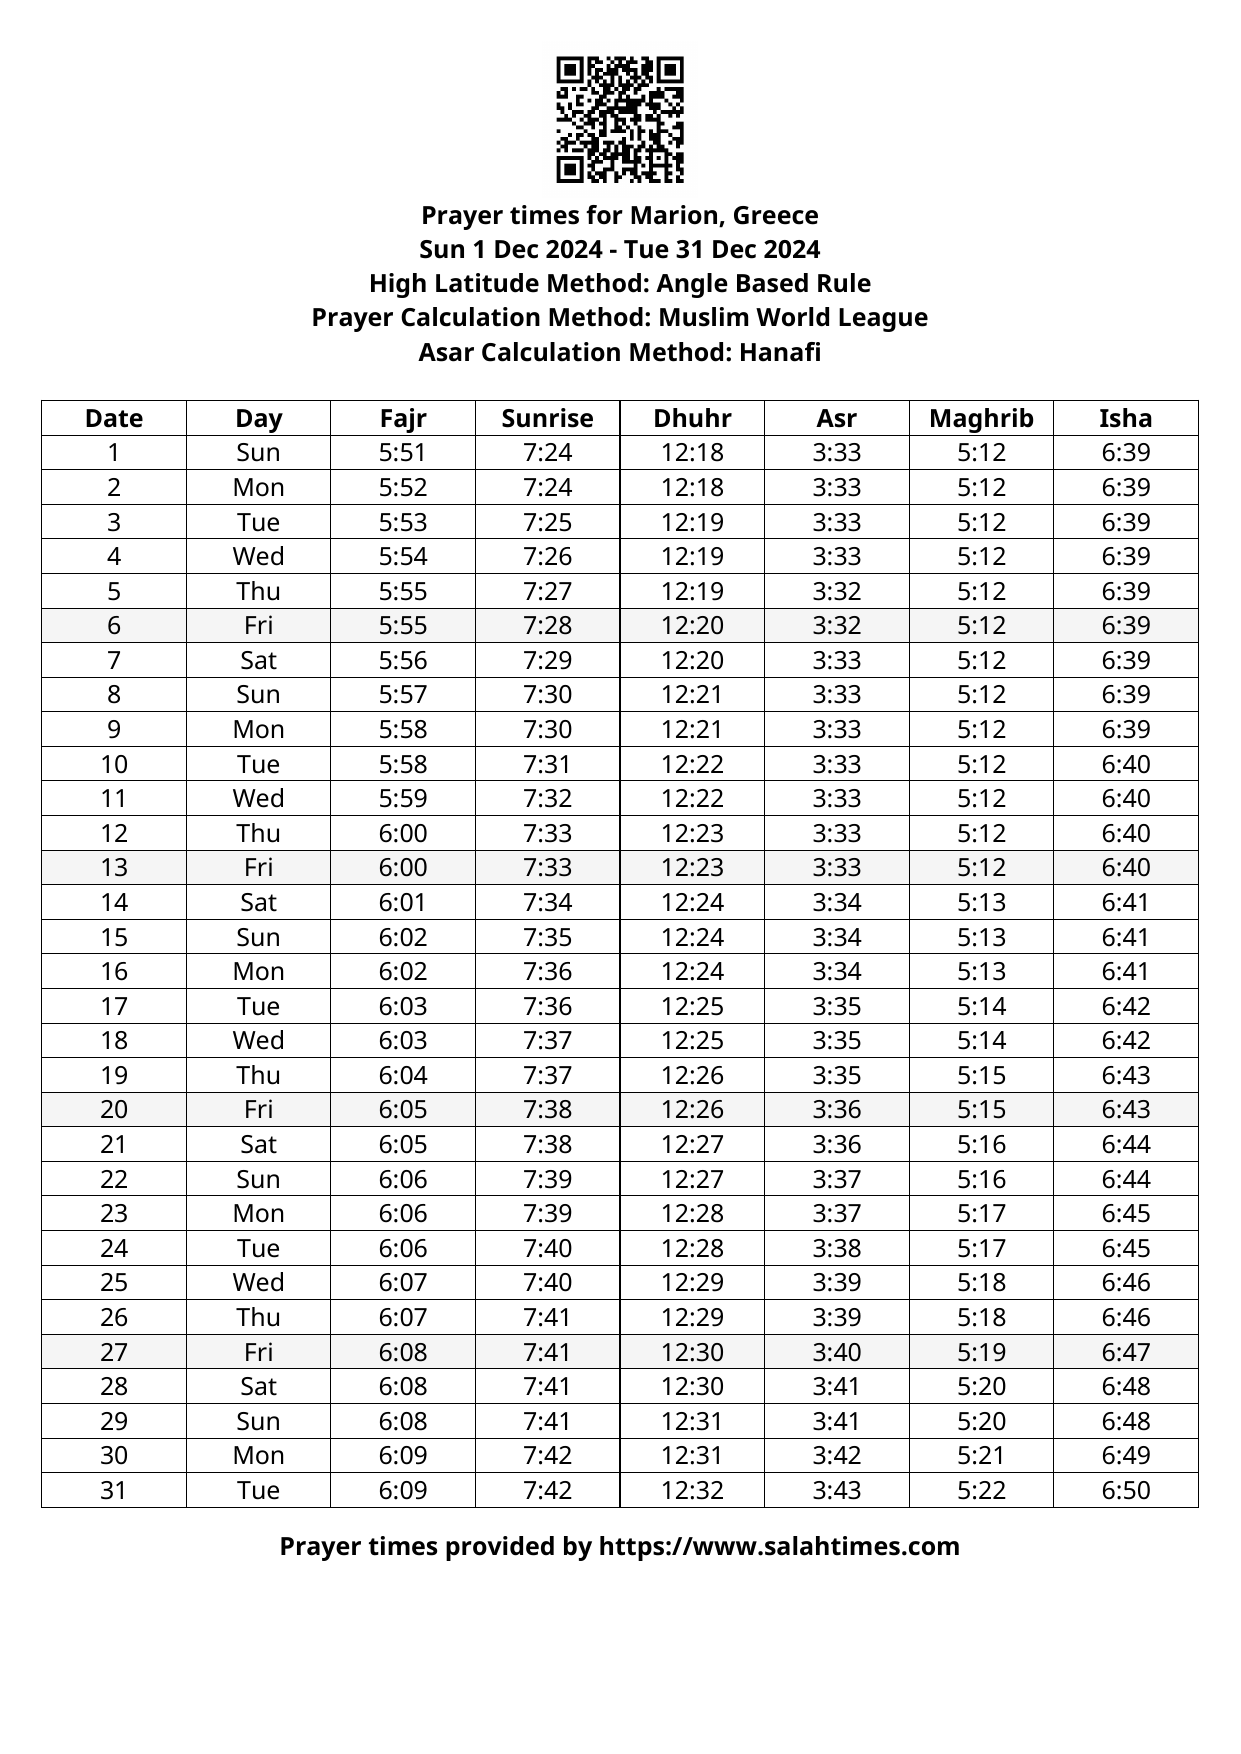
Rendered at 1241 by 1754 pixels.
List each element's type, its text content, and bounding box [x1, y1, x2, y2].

table_cell 6:45 [1054, 1196, 1198, 1230]
table_cell 5:12 [910, 747, 1053, 780]
table_cell 5:58 [331, 747, 475, 780]
table_cell 12:26 [621, 1058, 764, 1092]
table_cell 18 [42, 1024, 186, 1057]
table_cell 5:20 [910, 1369, 1053, 1403]
table_cell 12:19 [621, 574, 764, 607]
table_cell Tue [187, 1231, 330, 1264]
table_cell 7:33 [476, 851, 619, 884]
text High Latitude Method: Angle Based Rule [42, 266, 1198, 300]
table_cell 3:33 [765, 851, 909, 884]
table_cell 15 [42, 920, 186, 953]
table_cell 3:35 [765, 1058, 909, 1092]
table_cell 6:40 [1054, 747, 1198, 780]
table_cell 3 [42, 505, 186, 538]
table_cell Thu [187, 816, 330, 849]
table_cell 3:33 [765, 678, 909, 711]
table_cell 5:52 [331, 470, 475, 504]
table_cell 7:41 [476, 1300, 619, 1334]
table_cell 12:19 [621, 505, 764, 538]
table_cell 12:18 [621, 436, 764, 469]
table_cell 20 [42, 1093, 186, 1126]
table_cell Sun [187, 1404, 330, 1437]
table_cell 5:51 [331, 436, 475, 469]
table_cell 5:21 [910, 1439, 1053, 1472]
table_cell 6:39 [1054, 678, 1198, 711]
table_cell 7:26 [476, 539, 619, 573]
table_cell 7:40 [476, 1231, 619, 1264]
table_cell 6:00 [331, 851, 475, 884]
table_cell 3:33 [765, 505, 909, 538]
table_header Maghrib [910, 401, 1053, 434]
table_cell 6:39 [1054, 505, 1198, 538]
table_cell 3:39 [765, 1300, 909, 1334]
table_cell 7:37 [476, 1024, 619, 1057]
table_cell Fri [187, 609, 330, 642]
table_cell 7 [42, 643, 186, 677]
table_cell 3:37 [765, 1196, 909, 1230]
table_cell 3:32 [765, 574, 909, 607]
table_cell 5:22 [910, 1473, 1053, 1507]
table_cell 6:42 [1054, 1024, 1198, 1057]
table_cell 6:43 [1054, 1058, 1198, 1092]
table_cell 7:41 [476, 1404, 619, 1437]
table_cell Tue [187, 747, 330, 780]
table_cell 5:12 [910, 781, 1053, 815]
table_cell 6:07 [331, 1266, 475, 1299]
table_cell 12:21 [621, 678, 764, 711]
table_cell 4 [42, 539, 186, 573]
table_cell Mon [187, 954, 330, 988]
table_cell 26 [42, 1300, 186, 1334]
table_cell 12:22 [621, 781, 764, 815]
table_cell 3:33 [765, 643, 909, 677]
table_cell 7:29 [476, 643, 619, 677]
table_cell 29 [42, 1404, 186, 1437]
table_cell 5:17 [910, 1231, 1053, 1264]
table_cell 6:46 [1054, 1266, 1198, 1299]
table_cell 12:30 [621, 1335, 764, 1368]
table_header Day [187, 401, 330, 434]
table_cell 17 [42, 989, 186, 1022]
table_cell Sat [187, 1369, 330, 1403]
table_cell 12:23 [621, 851, 764, 884]
table_cell 7:34 [476, 885, 619, 919]
table_cell Fri [187, 851, 330, 884]
table_cell Sun [187, 436, 330, 469]
table_cell 6:39 [1054, 609, 1198, 642]
table_cell 12:28 [621, 1196, 764, 1230]
table_cell 12:18 [621, 470, 764, 504]
table_cell 6:46 [1054, 1300, 1198, 1334]
table_cell Fri [187, 1335, 330, 1368]
table_header Asr [765, 401, 909, 434]
table_cell 6:45 [1054, 1231, 1198, 1264]
table_cell 7:35 [476, 920, 619, 953]
table_cell 5:16 [910, 1162, 1053, 1195]
table_cell 7:37 [476, 1058, 619, 1092]
table_cell Tue [187, 1473, 330, 1507]
table_cell 5:55 [331, 574, 475, 607]
table_header Fajr [331, 401, 475, 434]
table_cell 6:40 [1054, 851, 1198, 884]
table_cell 5:14 [910, 1024, 1053, 1057]
table_cell 5:12 [910, 574, 1053, 607]
table_cell 6:44 [1054, 1162, 1198, 1195]
table_cell 6:03 [331, 989, 475, 1022]
table_cell 6:39 [1054, 712, 1198, 746]
table_cell 5:12 [910, 678, 1053, 711]
table_cell 6:00 [331, 816, 475, 849]
table_cell 12:27 [621, 1127, 764, 1161]
table_cell 3:33 [765, 712, 909, 746]
table_cell 3:35 [765, 1024, 909, 1057]
table_cell 5:15 [910, 1093, 1053, 1126]
table_cell 3:36 [765, 1127, 909, 1161]
table_cell 6:09 [331, 1439, 475, 1472]
table_cell 7:32 [476, 781, 619, 815]
table_cell 12:25 [621, 1024, 764, 1057]
table_cell Sun [187, 920, 330, 953]
table_header Sunrise [476, 401, 619, 434]
table_cell 12:24 [621, 920, 764, 953]
table_cell 8 [42, 678, 186, 711]
table_cell Mon [187, 1196, 330, 1230]
table_cell 6:48 [1054, 1404, 1198, 1437]
table_cell 12:30 [621, 1369, 764, 1403]
table_cell 3:41 [765, 1369, 909, 1403]
table_cell 7:40 [476, 1266, 619, 1299]
table_cell 6:42 [1054, 989, 1198, 1022]
table_cell 6:05 [331, 1093, 475, 1126]
table_cell 5:15 [910, 1058, 1053, 1092]
table_cell 3:33 [765, 470, 909, 504]
table_cell 12:28 [621, 1231, 764, 1264]
table_cell 7:27 [476, 574, 619, 607]
table_cell 6:06 [331, 1231, 475, 1264]
table_cell 5:56 [331, 643, 475, 677]
table_cell 5:12 [910, 470, 1053, 504]
table_cell 6:02 [331, 954, 475, 988]
table_cell 7:30 [476, 678, 619, 711]
table_cell 12:26 [621, 1093, 764, 1126]
table_cell 7:39 [476, 1196, 619, 1230]
table_cell Thu [187, 1300, 330, 1334]
table_cell 3:32 [765, 609, 909, 642]
table_cell 31 [42, 1473, 186, 1507]
table_cell 5:12 [910, 539, 1053, 573]
table_cell Mon [187, 1439, 330, 1472]
table_cell 1 [42, 436, 186, 469]
table_cell 7:24 [476, 436, 619, 469]
table_cell 7:42 [476, 1439, 619, 1472]
table_cell Fri [187, 1093, 330, 1126]
table_cell 6:40 [1054, 781, 1198, 815]
table_cell 3:33 [765, 816, 909, 849]
table_cell 22 [42, 1162, 186, 1195]
table_cell 5:18 [910, 1300, 1053, 1334]
table_cell 5:13 [910, 885, 1053, 919]
table_cell 3:42 [765, 1439, 909, 1472]
table_cell 5:12 [910, 851, 1053, 884]
table_cell 6:02 [331, 920, 475, 953]
table_cell 6:50 [1054, 1473, 1198, 1507]
table_cell 6 [42, 609, 186, 642]
table_cell 30 [42, 1439, 186, 1472]
table_cell 5:13 [910, 954, 1053, 988]
table_cell 6:39 [1054, 643, 1198, 677]
table_cell 10 [42, 747, 186, 780]
table_cell 3:40 [765, 1335, 909, 1368]
table_cell 6:06 [331, 1196, 475, 1230]
table_cell 12:20 [621, 609, 764, 642]
table_cell Tue [187, 989, 330, 1022]
table_cell 12:25 [621, 989, 764, 1022]
table_cell 7:30 [476, 712, 619, 746]
table_cell 5:12 [910, 712, 1053, 746]
table_cell 21 [42, 1127, 186, 1161]
table_cell 13 [42, 851, 186, 884]
table_cell 12:31 [621, 1439, 764, 1472]
table_cell 3:36 [765, 1093, 909, 1126]
table_cell 16 [42, 954, 186, 988]
table_cell 6:09 [331, 1473, 475, 1507]
table_cell 6:41 [1054, 885, 1198, 919]
table_cell 12:29 [621, 1300, 764, 1334]
table_cell 5:12 [910, 643, 1053, 677]
table_cell 9 [42, 712, 186, 746]
table_cell Tue [187, 505, 330, 538]
table_cell 7:39 [476, 1162, 619, 1195]
table_cell Mon [187, 470, 330, 504]
table_header Isha [1054, 401, 1198, 434]
table_cell Thu [187, 574, 330, 607]
table_cell 6:49 [1054, 1439, 1198, 1472]
table_cell 3:33 [765, 747, 909, 780]
table_cell 12:32 [621, 1473, 764, 1507]
table_cell 5:57 [331, 678, 475, 711]
table_cell 12:27 [621, 1162, 764, 1195]
table_cell 5:13 [910, 920, 1053, 953]
table_cell 25 [42, 1266, 186, 1299]
table_cell 3:38 [765, 1231, 909, 1264]
table_cell Thu [187, 1058, 330, 1092]
table_cell 5:53 [331, 505, 475, 538]
table_cell Wed [187, 539, 330, 573]
table_cell 5:55 [331, 609, 475, 642]
table_cell 14 [42, 885, 186, 919]
table_cell 5 [42, 574, 186, 607]
table_cell 3:33 [765, 539, 909, 573]
table_cell 5:20 [910, 1404, 1053, 1437]
table_cell 7:38 [476, 1093, 619, 1126]
table_cell 5:16 [910, 1127, 1053, 1161]
table_cell 12:22 [621, 747, 764, 780]
table_cell 27 [42, 1335, 186, 1368]
table_cell Sun [187, 1162, 330, 1195]
table_cell Wed [187, 781, 330, 815]
table_cell 6:39 [1054, 470, 1198, 504]
table_cell 2 [42, 470, 186, 504]
table_cell 6:40 [1054, 816, 1198, 849]
picture [542, 41, 699, 198]
table_header Date [42, 401, 186, 434]
table_cell 6:07 [331, 1300, 475, 1334]
table_cell 12:23 [621, 816, 764, 849]
table_cell 6:04 [331, 1058, 475, 1092]
table_cell 12 [42, 816, 186, 849]
table_cell 5:12 [910, 436, 1053, 469]
table_cell 11 [42, 781, 186, 815]
table_cell 5:12 [910, 609, 1053, 642]
table_cell 5:59 [331, 781, 475, 815]
table_cell 12:31 [621, 1404, 764, 1437]
table_cell 7:25 [476, 505, 619, 538]
table_cell 3:35 [765, 989, 909, 1022]
table_cell 6:05 [331, 1127, 475, 1161]
table_header Dhuhr [621, 401, 764, 434]
table_cell 12:19 [621, 539, 764, 573]
table_cell 7:42 [476, 1473, 619, 1507]
table_cell Mon [187, 712, 330, 746]
table_cell 23 [42, 1196, 186, 1230]
table_cell Sat [187, 885, 330, 919]
text Prayer times provided by https://www.salahtimes.com [42, 1528, 1198, 1563]
table_cell 12:24 [621, 954, 764, 988]
table_cell 6:08 [331, 1335, 475, 1368]
table_cell Wed [187, 1266, 330, 1299]
table_cell 7:33 [476, 816, 619, 849]
table_cell 6:06 [331, 1162, 475, 1195]
table_cell Sat [187, 1127, 330, 1161]
table_cell 5:19 [910, 1335, 1053, 1368]
text Prayer Calculation Method: Muslim World League [42, 300, 1198, 334]
table_cell 6:41 [1054, 954, 1198, 988]
table_cell 12:24 [621, 885, 764, 919]
table_cell 3:37 [765, 1162, 909, 1195]
table_cell 7:38 [476, 1127, 619, 1161]
table_cell 5:12 [910, 505, 1053, 538]
table_cell 3:34 [765, 885, 909, 919]
table_cell Sun [187, 678, 330, 711]
table_cell 6:48 [1054, 1369, 1198, 1403]
table_cell 12:20 [621, 643, 764, 677]
table_cell 5:17 [910, 1196, 1053, 1230]
table_cell 28 [42, 1369, 186, 1403]
table_cell 6:39 [1054, 436, 1198, 469]
table_cell 7:36 [476, 989, 619, 1022]
table_cell 7:41 [476, 1369, 619, 1403]
table_cell 6:01 [331, 885, 475, 919]
table_cell 3:33 [765, 781, 909, 815]
text Sun 1 Dec 2024 - Tue 31 Dec 2024 [42, 232, 1198, 266]
table_cell 6:08 [331, 1404, 475, 1437]
table_cell 7:41 [476, 1335, 619, 1368]
table_cell 6:03 [331, 1024, 475, 1057]
table_cell Sat [187, 643, 330, 677]
table_cell 3:33 [765, 436, 909, 469]
table_cell 3:39 [765, 1266, 909, 1299]
table_cell 6:41 [1054, 920, 1198, 953]
table_cell Wed [187, 1024, 330, 1057]
table_cell 3:41 [765, 1404, 909, 1437]
text Asar Calculation Method: Hanafi [42, 334, 1198, 368]
table_cell 6:08 [331, 1369, 475, 1403]
table_cell 6:39 [1054, 574, 1198, 607]
table_cell 3:43 [765, 1473, 909, 1507]
table_cell 19 [42, 1058, 186, 1092]
table_cell 6:39 [1054, 539, 1198, 573]
table_cell 5:12 [910, 816, 1053, 849]
table_cell 24 [42, 1231, 186, 1264]
table_cell 6:44 [1054, 1127, 1198, 1161]
table_cell 5:54 [331, 539, 475, 573]
table_cell 3:34 [765, 954, 909, 988]
table_cell 12:21 [621, 712, 764, 746]
table_cell 7:31 [476, 747, 619, 780]
table_cell 5:14 [910, 989, 1053, 1022]
table_cell 3:34 [765, 920, 909, 953]
table_cell 6:43 [1054, 1093, 1198, 1126]
table_cell 5:58 [331, 712, 475, 746]
table_cell 7:36 [476, 954, 619, 988]
table_cell 5:18 [910, 1266, 1053, 1299]
table_cell 7:28 [476, 609, 619, 642]
table_cell 7:24 [476, 470, 619, 504]
table_cell 12:29 [621, 1266, 764, 1299]
text Prayer times for Marion, Greece [42, 198, 1198, 232]
table_cell 6:47 [1054, 1335, 1198, 1368]
